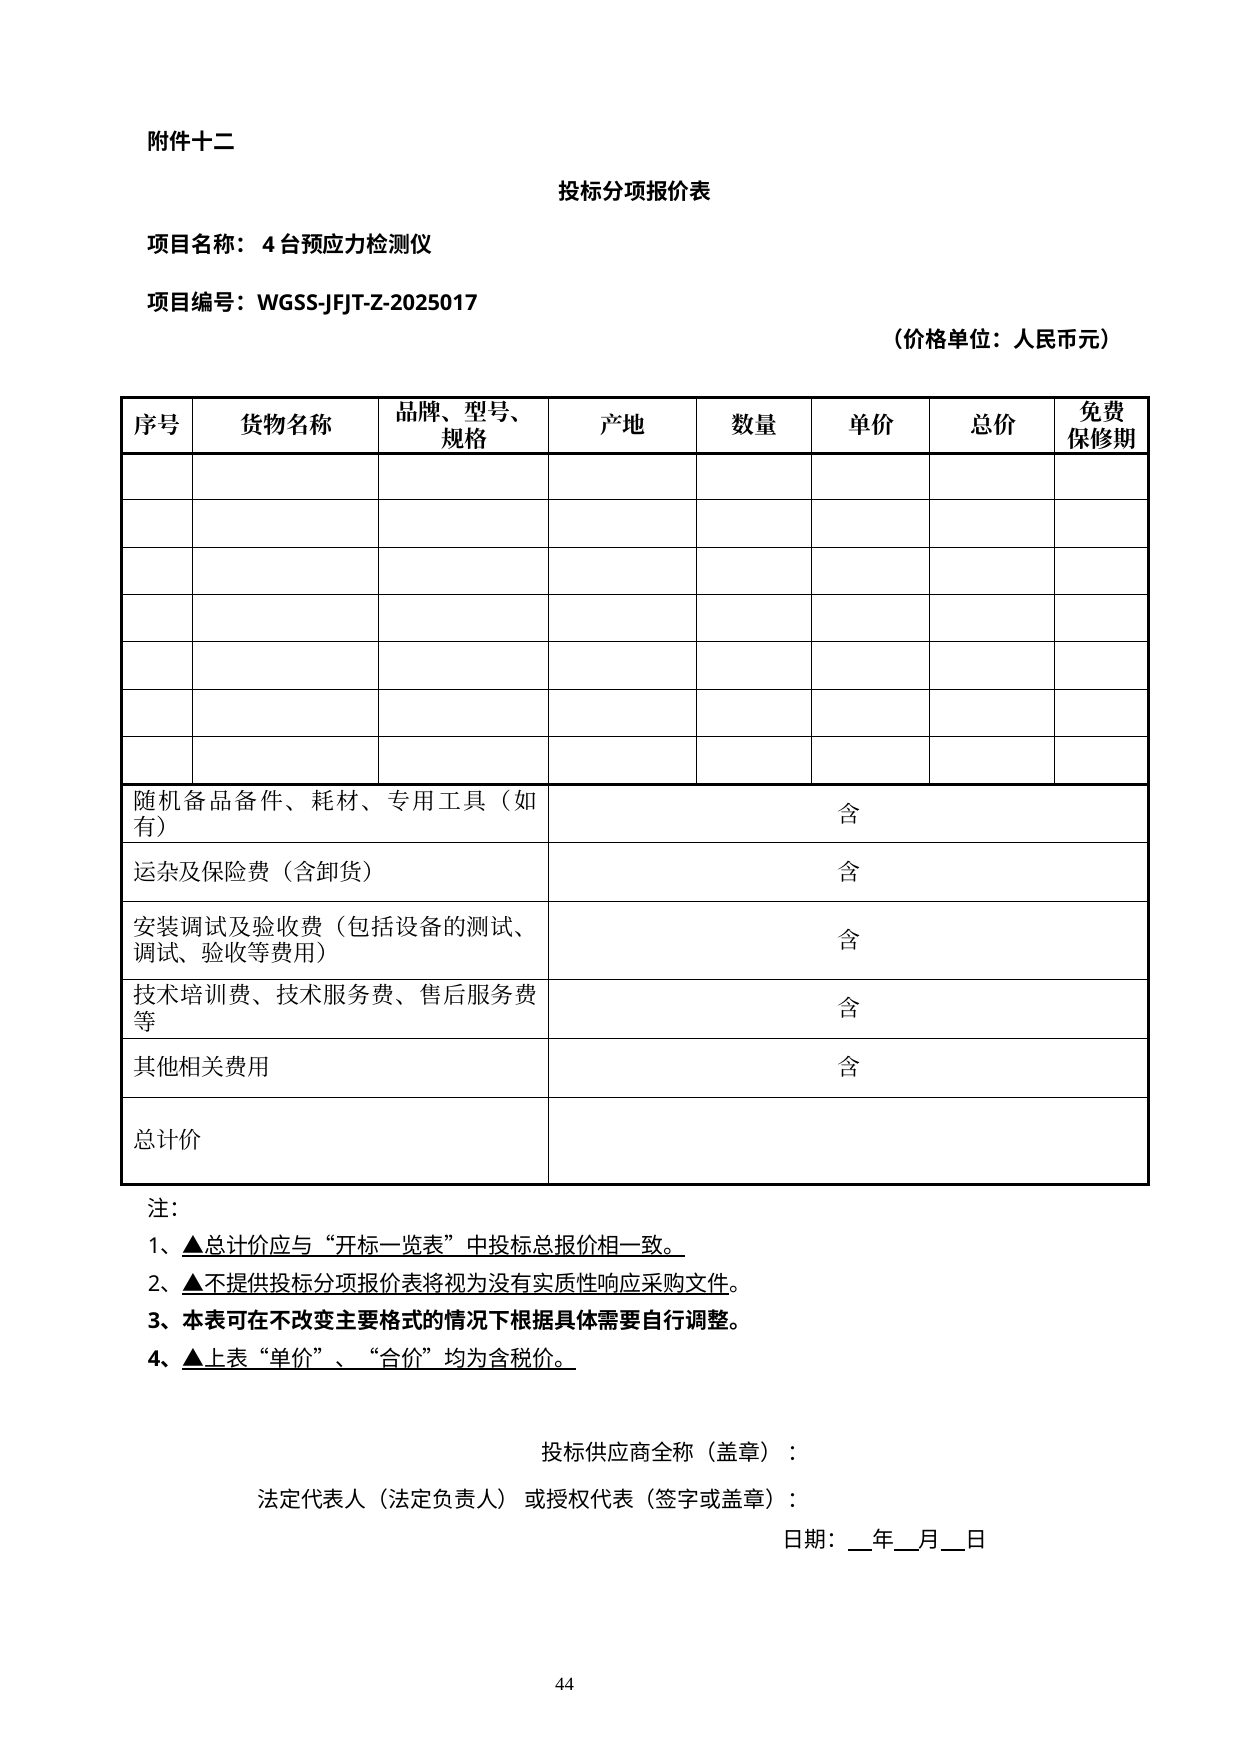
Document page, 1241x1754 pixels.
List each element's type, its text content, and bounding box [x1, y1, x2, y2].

table_cell [549, 737, 696, 783]
table_cell [930, 737, 1054, 783]
table_cell [697, 642, 811, 688]
table_cell [379, 642, 548, 688]
table_cell [379, 500, 548, 547]
text 附件十二 [148, 118, 1122, 158]
table_cell [123, 595, 192, 641]
table_cell [1055, 595, 1147, 641]
table_cell 运杂及保险费（含卸货） [123, 843, 548, 901]
table_cell [123, 548, 192, 594]
table_cell [193, 548, 378, 594]
table_cell 含 [549, 843, 1147, 901]
text 法定代表人（法定负责人） 或授权代表（签字或盖章）： [148, 1469, 1122, 1517]
table_cell [549, 500, 696, 547]
table_cell [123, 690, 192, 736]
text 2、▲不提供投标分项报价表将视为没有实质性响应采购文件。 [148, 1261, 1122, 1299]
table_header 数量 [697, 399, 811, 452]
text 注： [148, 1186, 1122, 1224]
table_cell [930, 500, 1054, 547]
table_cell [549, 1098, 1147, 1183]
table_cell [697, 548, 811, 594]
table_cell [697, 737, 811, 783]
table_cell [697, 690, 811, 736]
table_cell [812, 690, 929, 736]
text 项目名称： 4台预应力检测仪 [148, 206, 1122, 264]
table_cell 其他相关费用 [123, 1039, 548, 1097]
table_header 品牌、型号、规格 [379, 399, 548, 452]
table_header 货物名称 [193, 399, 378, 452]
table_cell [379, 595, 548, 641]
table_cell [379, 455, 548, 499]
table_cell [193, 690, 378, 736]
table_cell [193, 595, 378, 641]
text 投标分项报价表 [148, 158, 1122, 206]
table_cell [697, 595, 811, 641]
table_cell [1055, 548, 1147, 594]
text 4、▲上表“单价”、“合价”均为含税价。 [148, 1336, 1122, 1374]
table_cell [123, 500, 192, 547]
table_cell [123, 642, 192, 688]
table_cell 含 [549, 786, 1147, 842]
table_cell [379, 690, 548, 736]
table_cell [549, 595, 696, 641]
table_cell [930, 595, 1054, 641]
table_cell [379, 548, 548, 594]
table_cell [193, 737, 378, 783]
text 投标供应商全称（盖章） ： [148, 1422, 1122, 1469]
table_cell [812, 500, 929, 547]
table_cell 安装调试及验收费（包括设备的测试、调试、验收等费用） [123, 902, 548, 979]
table_cell [1055, 690, 1147, 736]
table_cell [193, 500, 378, 547]
table_cell [549, 690, 696, 736]
table_cell [930, 690, 1054, 736]
text 项目编号：WGSS-JFJT-Z-2025017 [148, 264, 1122, 322]
table_cell [123, 455, 192, 499]
table_cell [812, 548, 929, 594]
text 日期： 年 月 日 [148, 1517, 1122, 1555]
table_header 产地 [549, 399, 696, 452]
table_cell 含 [549, 902, 1147, 979]
table_cell [697, 455, 811, 499]
text （价格单位：人民币元） [148, 322, 1122, 354]
table_cell 总计价 [123, 1098, 548, 1183]
table_cell [930, 455, 1054, 499]
table_cell [379, 737, 548, 783]
table_cell 含 [549, 1039, 1147, 1097]
table_cell [930, 642, 1054, 688]
table_cell [812, 642, 929, 688]
table_cell [812, 455, 929, 499]
table_cell [549, 455, 696, 499]
table_cell [123, 737, 192, 783]
table_cell [1055, 642, 1147, 688]
table_header 免费 保修期 [1055, 399, 1147, 452]
text 1、▲总计价应与“开标一览表”中投标总报价相一致。 [148, 1224, 1122, 1261]
table_cell [697, 500, 811, 547]
table_cell [1055, 737, 1147, 783]
table_header 序号 [123, 399, 192, 452]
table_cell [1055, 500, 1147, 547]
table_header 总价 [930, 399, 1054, 452]
table_cell [930, 548, 1054, 594]
table_cell [193, 455, 378, 499]
table_cell 技术培训费、技术服务费、售后服务费等 [123, 980, 548, 1038]
table_cell [549, 548, 696, 594]
table_header 单价 [812, 399, 929, 452]
table_cell [812, 595, 929, 641]
table_cell 随机备品备件、耗材、专用工具（如有） [123, 786, 548, 842]
table_cell [812, 737, 929, 783]
text 3、本表可在不改变主要格式的情况下根据具体需要自行调整。 [148, 1299, 1122, 1336]
table_cell [1055, 455, 1147, 499]
table_cell 含 [549, 980, 1147, 1038]
table_cell [193, 642, 378, 688]
table_cell [549, 642, 696, 688]
